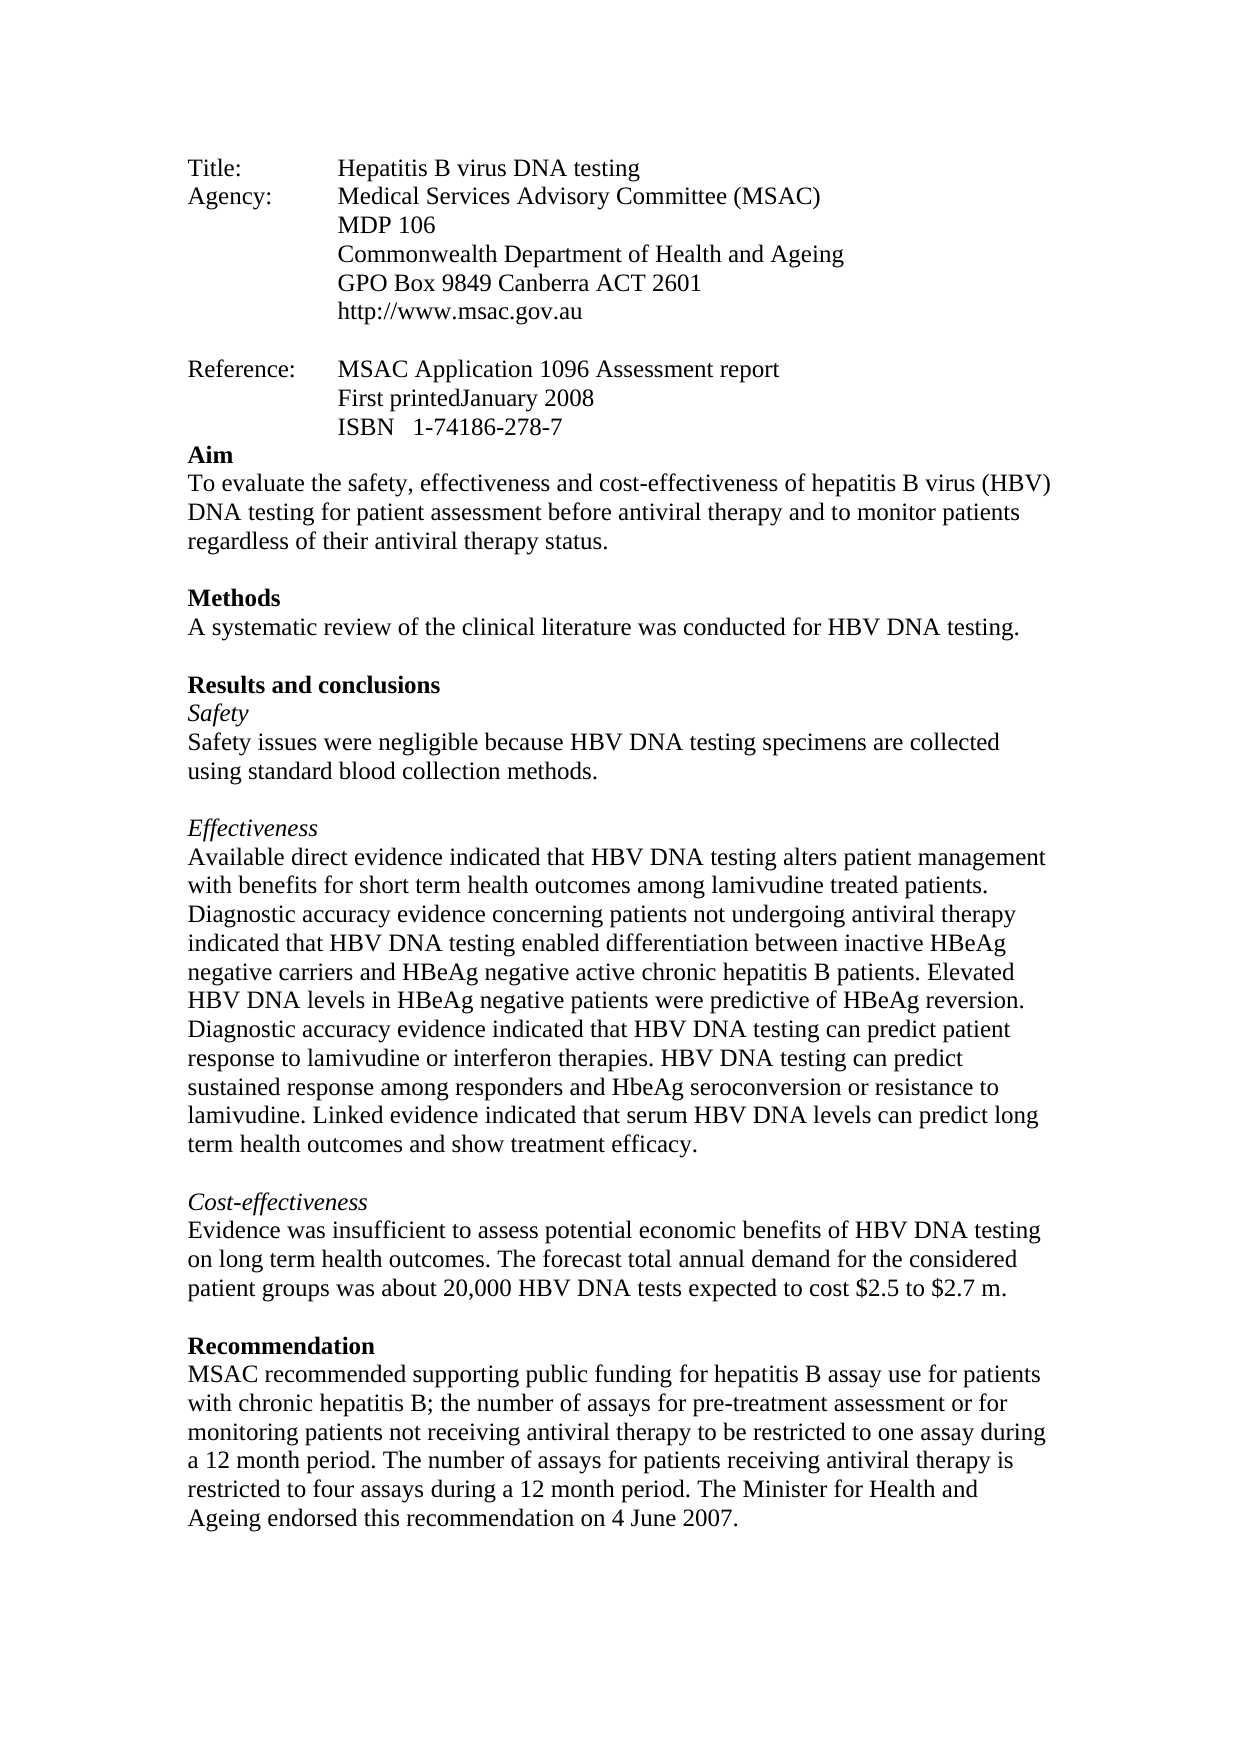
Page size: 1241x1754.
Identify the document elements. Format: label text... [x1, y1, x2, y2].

text ISBN 1-74186-278-7 [337, 412, 1067, 440]
text Agency: Medical Services Advisory Committee (MSAC) MDP 106 [187, 181, 828, 239]
text First printedJanuary 2008 [337, 383, 1067, 411]
text Title: Hepatitis B virus DNA testing [187, 153, 1067, 181]
text A systematic review of the clinical literature was conducted for HBV DNA testing. [187, 612, 1067, 641]
text MSAC recommended supporting public funding for hepatitis B assay use for patients with chronic hepatitis B; the number of assays for pre-treatment assessment or for monitoring patients not receiving antiviral therapy to be restricted to one assay during a 12 month period. The number of assays for patients receiving antiviral therapy is restricted to four assays during a 12 month period. The Minister for Health and Ageing endorsed this recommendation on 4 June 2007. [187, 1359, 1053, 1532]
subtitle Methods [187, 583, 1067, 612]
subtitle Cost-effectiveness [187, 1187, 1067, 1216]
text Evidence was insufficient to assess potential economic benefits of HBV DNA testing on long term health outcomes. The forecast total annual demand for the considered patient groups was about 20,000 HBV DNA tests expected to cost $2.5 to $2.7 m. [187, 1216, 1048, 1302]
text To evaluate the safety, effectiveness and cost-effectiveness of hepatitis B virus (HBV) DNA testing for patient assessment before antiviral therapy and to monitor patients regardless of their antiviral therapy status. [187, 469, 1058, 555]
text Diagnostic accuracy evidence concerning patients not undergoing antiviral therapy [187, 900, 1067, 928]
subtitle Effectiveness [187, 813, 1067, 842]
subtitle Safety [187, 698, 1067, 727]
subtitle Results and conclusions [187, 670, 1067, 698]
subtitle Aim [187, 440, 1067, 468]
text Safety issues were negligible because HBV DNA testing specimens are collected using standard blood collection methods. [187, 727, 1007, 785]
subtitle Recommendation [187, 1331, 1067, 1359]
text Reference: MSAC Application 1096 Assessment report [187, 354, 1067, 383]
text indicated that HBV DNA testing enabled differentiation between inactive HBeAg negative carriers and HBeAg negative active chronic hepatitis B patients. Elevated HBV DNA levels in HBeAg negative patients were predictive of HBeAg reversion. Diagnostic accuracy evidence indicated that HBV DNA testing can predict patient response to lamivudine or interferon therapies. HBV DNA testing can predict sustained response among responders and HbeAg seroconversion or resistance to lamivudine. Linked evidence indicated that serum HBV DNA levels can predict long term health outcomes and show treatment efficacy. [187, 928, 1046, 1158]
text Available direct evidence indicated that HBV DNA testing alters patient management with benefits for short term health outcomes among lamivudine treated patients. [187, 842, 1052, 900]
text Commonwealth Department of Health and Ageing GPO Box 9849 Canberra ACT 2601 http://www.msac.gov.au [337, 239, 851, 325]
